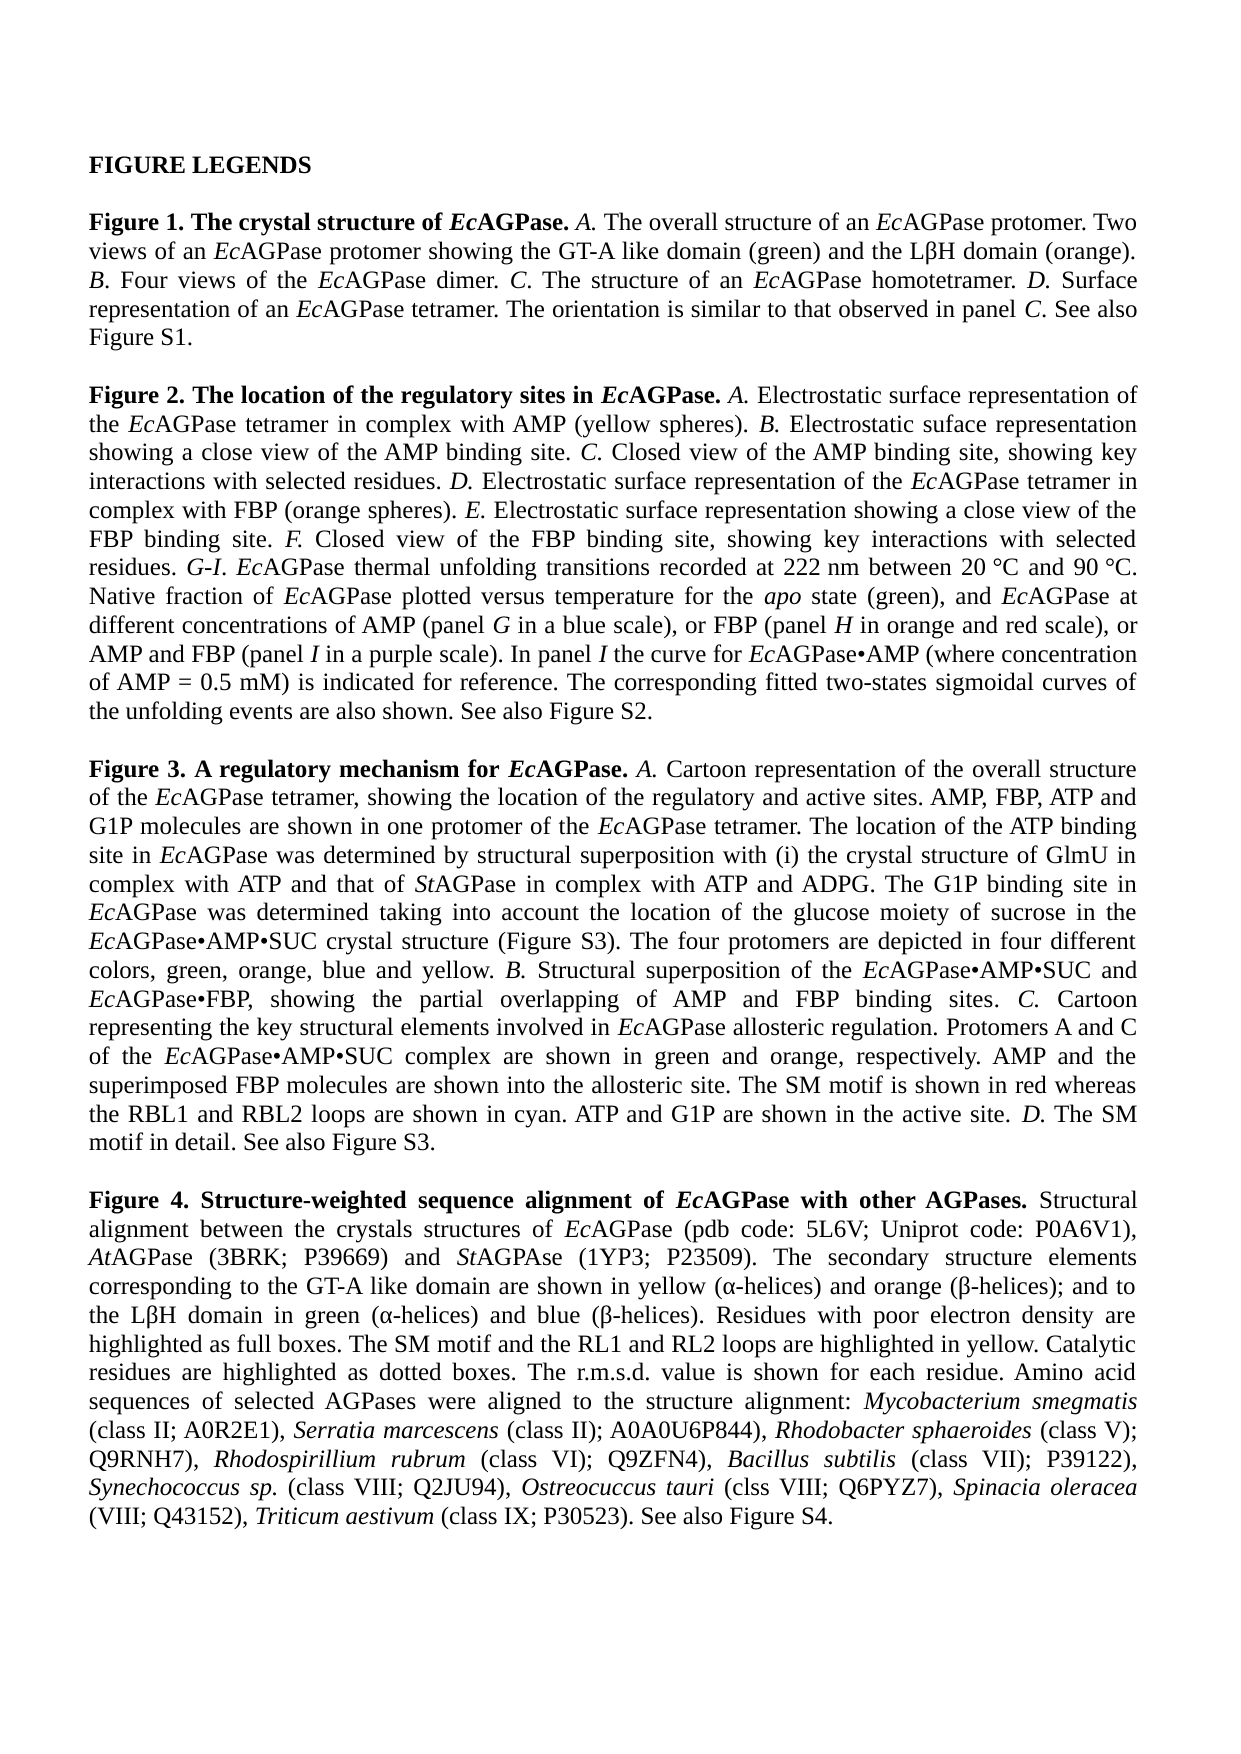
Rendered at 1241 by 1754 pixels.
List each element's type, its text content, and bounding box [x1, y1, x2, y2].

text Figure 3. A regulatory mechanism for EcAGPase. A. Cartoon representation of the overall structure of the EcAGPase tetramer, showing the location of the regulatory and active sites. AMP, FBP, ATP and G1P molecules are shown in one protomer of the EcAGPase tetramer. The location of the ATP binding site in EcAGPase was determined by structural superposition with (i) the crystal structure of GlmU in complex with ATP and that of StAGPase in complex with ATP and ADPG. The G1P binding site in EcAGPase was determined taking into account the location of the glucose moiety of sucrose in the EcAGPase•AMP•SUC crystal structure (Figure S3). The four protomers are depicted in four different colors, green, orange, blue and yellow. B. Structural superposition of the EcAGPase•AMP•SUC and EcAGPase•FBP, showing the partial overlapping of AMP and FBP binding sites. C. Cartoon representing the key structural elements involved in EcAGPase allosteric regulation. Protomers A and C of the EcAGPase•AMP•SUC complex are shown in green and orange, respectively. AMP and the superimposed FBP molecules are shown into the allosteric site. The SM motif is shown in red whereas the RBL1 and RBL2 loops are shown in cyan. ATP and G1P are shown in the active site. D. The SM motif in detail. See also Figure S3. [89, 754, 1138, 1156]
text Figure 4. Structure-weighted sequence alignment of EcAGPase with other AGPases. Structural alignment between the crystals structures of EcAGPase (pdb code: 5L6V; Uniprot code: P0A6V1), AtAGPase (3BRK; P39669) and StAGPAse (1YP3; P23509). The secondary structure elements corresponding to the GT-A like domain are shown in yellow (α-helices) and orange (β-helices); and to the LβH domain in green (α-helices) and blue (β-helices). Residues with poor electron density are highlighted as full boxes. The SM motif and the RL1 and RL2 loops are highlighted in yellow. Catalytic residues are highlighted as dotted boxes. The r.m.s.d. value is shown for each residue. Amino acid sequences of selected AGPases were aligned to the structure alignment: Mycobacterium smegmatis (class II; A0R2E1), Serratia marcescens (class II); A0A0U6P844), Rhodobacter sphaeroides (class V); Q9RNH7), Rhodospirillium rubrum (class VI); Q9ZFN4), Bacillus subtilis (class VII); P39122), Synechococcus sp. (class VIII; Q2JU94), Ostreocuccus tauri (clss VIII; Q6PYZ7), Spinacia oleracea (VIII; Q43152), Triticum aestivum (class IX; P30523). See also Figure S4. [89, 1185, 1138, 1530]
text Figure 2. The location of the regulatory sites in EcAGPase. A. Electrostatic surface representation of the EcAGPase tetramer in complex with AMP (yellow spheres). B. Electrostatic suface representation showing a close view of the AMP binding site. C. Closed view of the AMP binding site, showing key interactions with selected residues. D. Electrostatic surface representation of the EcAGPase tetramer in complex with FBP (orange spheres). E. Electrostatic surface representation showing a close view of the FBP binding site. F. Closed view of the FBP binding site, showing key interactions with selected residues. G-I. EcAGPase thermal unfolding transitions recorded at 222 nm between 20 °C and 90 °C. Native fraction of EcAGPase plotted versus temperature for the apo state (green), and EcAGPase at different concentrations of AMP (panel G in a blue scale), or FBP (panel H in orange and red scale), or AMP and FBP (panel I in a purple scale). In panel I the curve for EcAGPase•AMP (where concentration of AMP = 0.5 mM) is indicated for reference. The corresponding fitted two-states sigmoidal curves of the unfolding events are also shown. See also Figure S2. [89, 380, 1138, 725]
text Figure 1. The crystal structure of EcAGPase. A. The overall structure of an EcAGPase protomer. Two views of an EcAGPase protomer showing the GT-A like domain (green) and the LβH domain (orange). B. Four views of the EcAGPase dimer. C. The structure of an EcAGPase homotetramer. D. Surface representation of an EcAGPase tetramer. The orientation is similar to that observed in panel C. See also Figure S1. [89, 207, 1138, 351]
text FIGURE LEGENDS [89, 150, 1138, 179]
